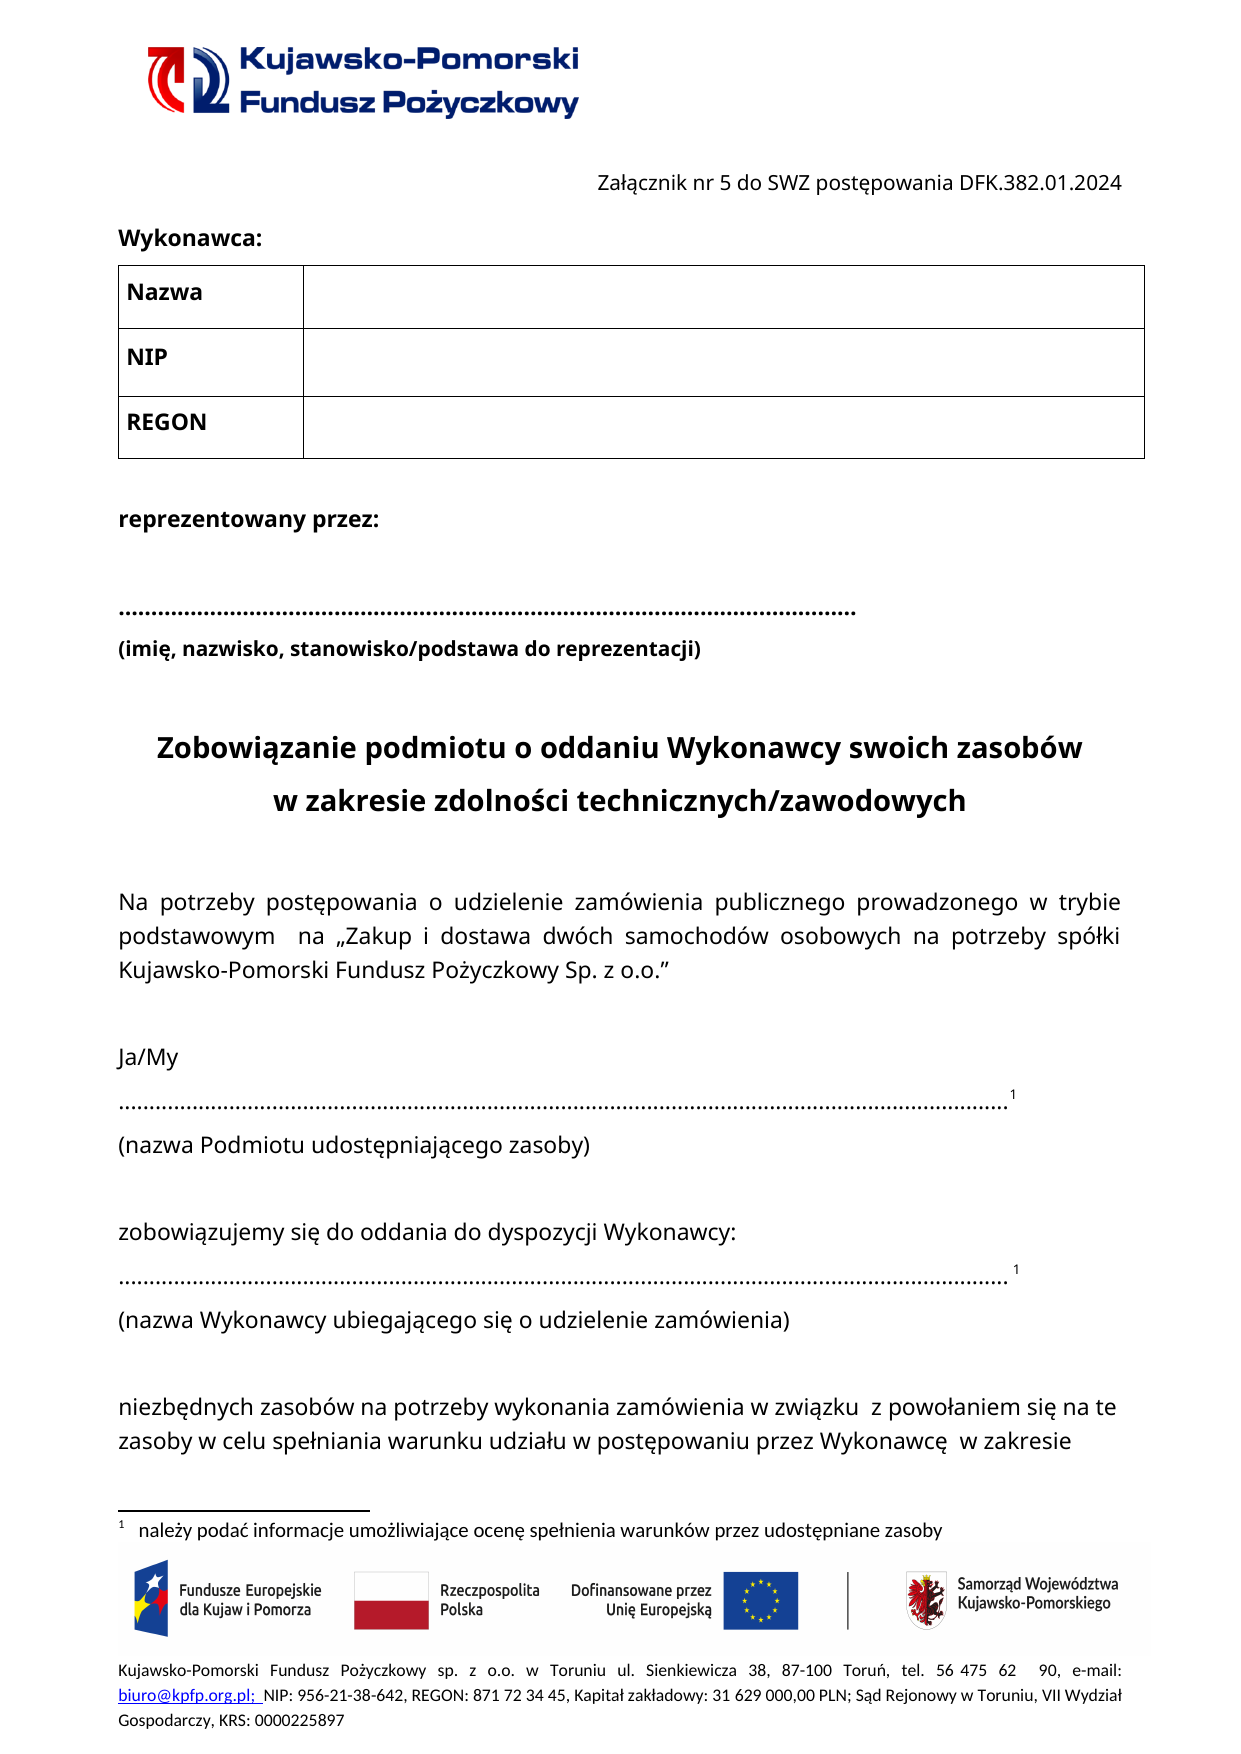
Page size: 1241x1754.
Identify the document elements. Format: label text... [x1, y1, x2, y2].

text (nazwa Podmiotu udostępniającego zasoby) [118, 1129, 1122, 1160]
text w zakresie zdolności technicznych/zawodowych [118, 781, 1122, 820]
text (nazwa Wykonawcy ubiegającego się o udzielenie zamówienia) [118, 1304, 1122, 1335]
table_cell [304, 397, 1144, 458]
picture [118, 1542, 1151, 1656]
text …………………………………………………..……………………………………………… [118, 591, 1122, 622]
text Ja/My [118, 1041, 1122, 1072]
text ................................................................................................................................................. [118, 1085, 1122, 1116]
text Wykonawca: [118, 222, 1122, 253]
table_cell REGON [119, 397, 303, 458]
table_cell NIP [119, 329, 303, 396]
text zobowiązujemy się do oddania do dyspozycji Wykonawcy: [118, 1216, 1122, 1247]
text Załącznik nr 5 do SWZ postępowania DFK.382.01.2024 [118, 168, 1122, 197]
text (imię, nazwisko, stanowisko/podstawa do reprezentacji) [118, 634, 1122, 663]
table_header Nazwa [119, 266, 303, 328]
table_header [304, 266, 1144, 328]
text ................................................................................................................................................. 1 [118, 1260, 1122, 1291]
text Zobowiązanie podmiotu o oddaniu Wykonawcy swoich zasobów [118, 728, 1122, 767]
text reprezentowany przez: [118, 503, 1122, 534]
table_cell [304, 329, 1144, 396]
text Na potrzeby postępowania o udzielenie zamówienia publicznego prowadzonego w trybie podstawowym na „Zakup i dostawa dwóch samochodów osobowych na potrzeby spółki Kujawsko-Pomorski Fundusz Pożyczkowy Sp. z o.o.” [118, 886, 1122, 985]
